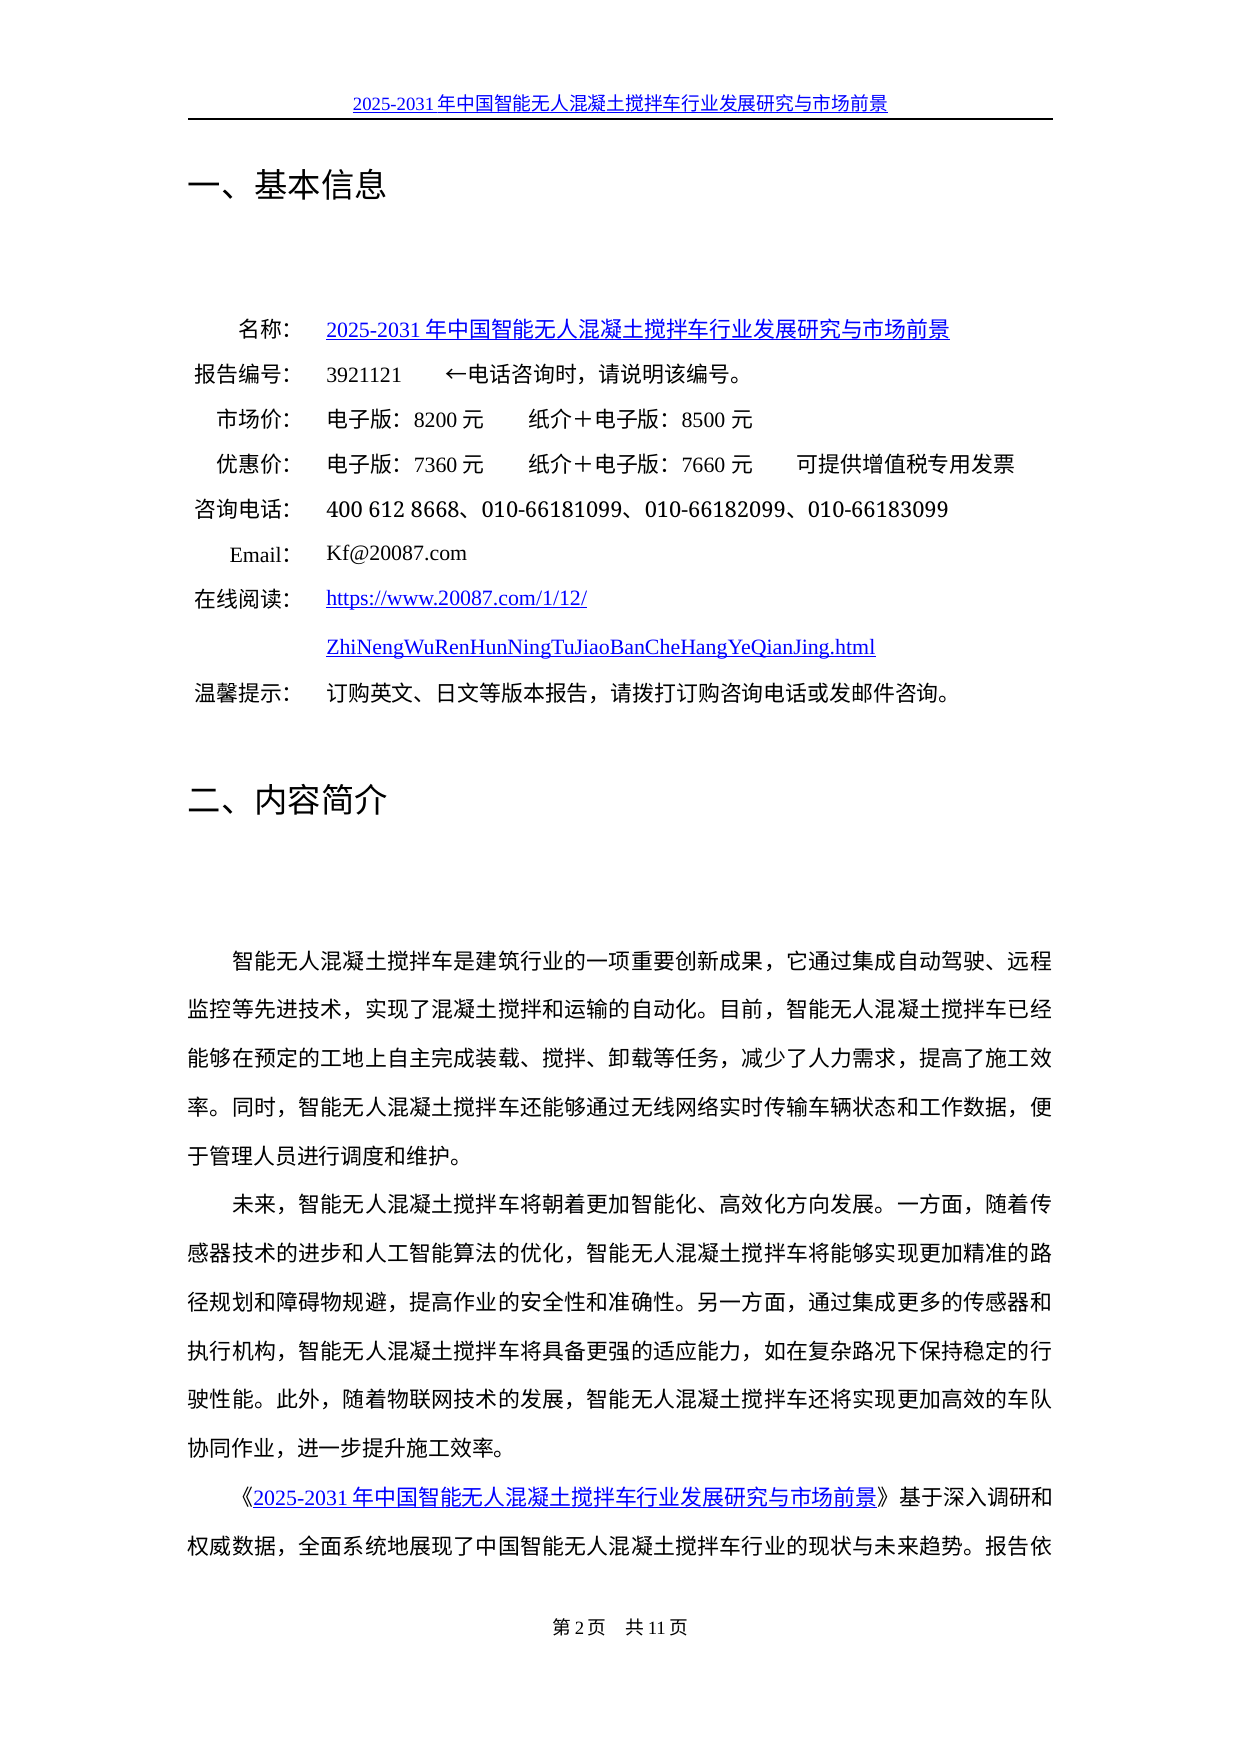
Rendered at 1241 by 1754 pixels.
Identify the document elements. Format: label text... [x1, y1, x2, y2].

table_cell 报告编号： [167, 357, 315, 402]
table_header 2025-2031年中国智能无人混凝土搅拌车行业发展研究与市场前景 [315, 312, 1073, 357]
table_cell 400 612 8668、010-66181099、010-66182099、010-66183099 [315, 492, 1073, 537]
table_cell 电子版：7360 元 纸介＋电子版：7660 元 可提供增值税专用发票 [315, 447, 1073, 492]
table_cell 在线阅读： [167, 582, 315, 675]
table_cell [315, 582, 1073, 675]
table_cell 3921121 ←电话咨询时，请说明该编号。 [315, 357, 1073, 402]
table_cell 订购英文、日文等版本报告，请拨打订购咨询电话或发邮件咨询。 [315, 675, 1073, 720]
table_cell 优惠价： [167, 447, 315, 492]
table_cell Email： [167, 537, 315, 582]
table_cell Kf@20087.com [315, 537, 1073, 582]
table_header 名称： [167, 312, 315, 357]
title 一、基本信息 [187, 150, 1053, 215]
table_cell 咨询电话： [167, 492, 315, 537]
table_cell 市场价： [167, 402, 315, 447]
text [187, 943, 1053, 1561]
table_cell 电子版：8200 元 纸介＋电子版：8500 元 [315, 402, 1073, 447]
title 二、内容简介 [187, 766, 1053, 831]
table_cell 温馨提示： [167, 675, 315, 720]
